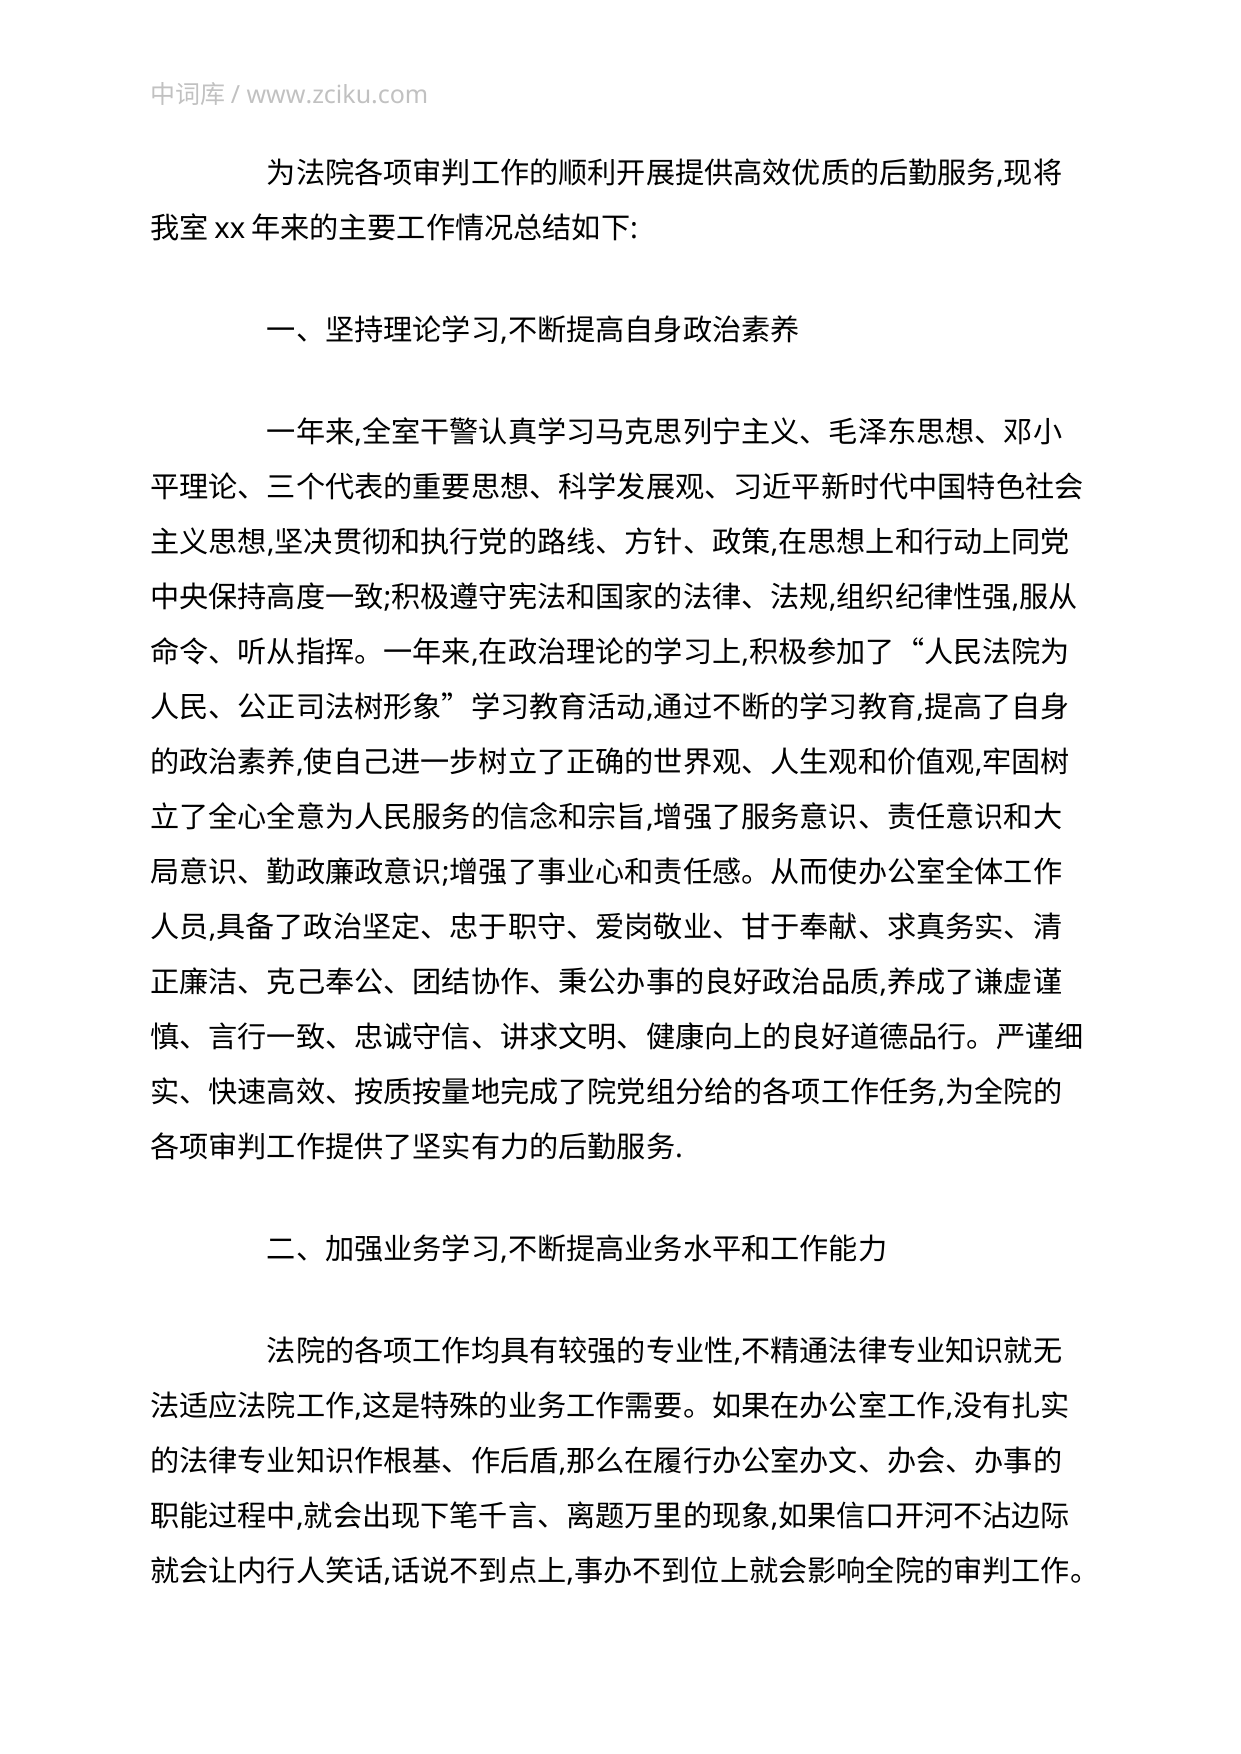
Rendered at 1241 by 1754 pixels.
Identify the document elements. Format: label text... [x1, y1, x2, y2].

text 一年来,全室干警认真学习马克思列宁主义、毛泽东思想、邓小平理论、三个代表的重要思想、科学发展观、习近平新时代中国特色社会主义思想,坚决贯彻和执行党的路线、方针、政策,在思想上和行动上同党中央保持高度一致;积极遵守宪法和国家的法律、法规,组织纪律性强,服从命令、听从指挥。一年来,在政治理论的学习上,积极参加了“人民法院为人民、公正司法树形象”学习教育活动,通过不断的学习教育,提高了自身的政治素养,使自己进一步树立了正确的世界观、人生观和价值观,牢固树立了全心全意为人民服务的信念和宗旨,增强了服务意识、责任意识和大局意识、勤政廉政意识;增强了事业心和责任感。从而使办公室全体工作人员,具备了政治坚定、忠于职守、爱岗敬业、甘于奉献、求真务实、清正廉洁、克己奉公、团结协作、秉公办事的良好政治品质,养成了谦虚谨慎、言行一致、忠诚守信、讲求文明、健康向上的良好道德品行。严谨细实、快速高效、按质按量地完成了院党组分给的各项工作任务,为全院的各项审判工作提供了坚实有力的后勤服务. [150, 409, 1090, 1166]
text 为法院各项审判工作的顺利开展提供高效优质的后勤服务,现将我室xx年来的主要工作情况总结如下: [150, 150, 1090, 247]
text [150, 1328, 1090, 1590]
text 二、加强业务学习,不断提高业务水平和工作能力 [150, 1226, 1090, 1268]
text 一、坚持理论学习,不断提高自身政治素养 [150, 307, 1090, 349]
